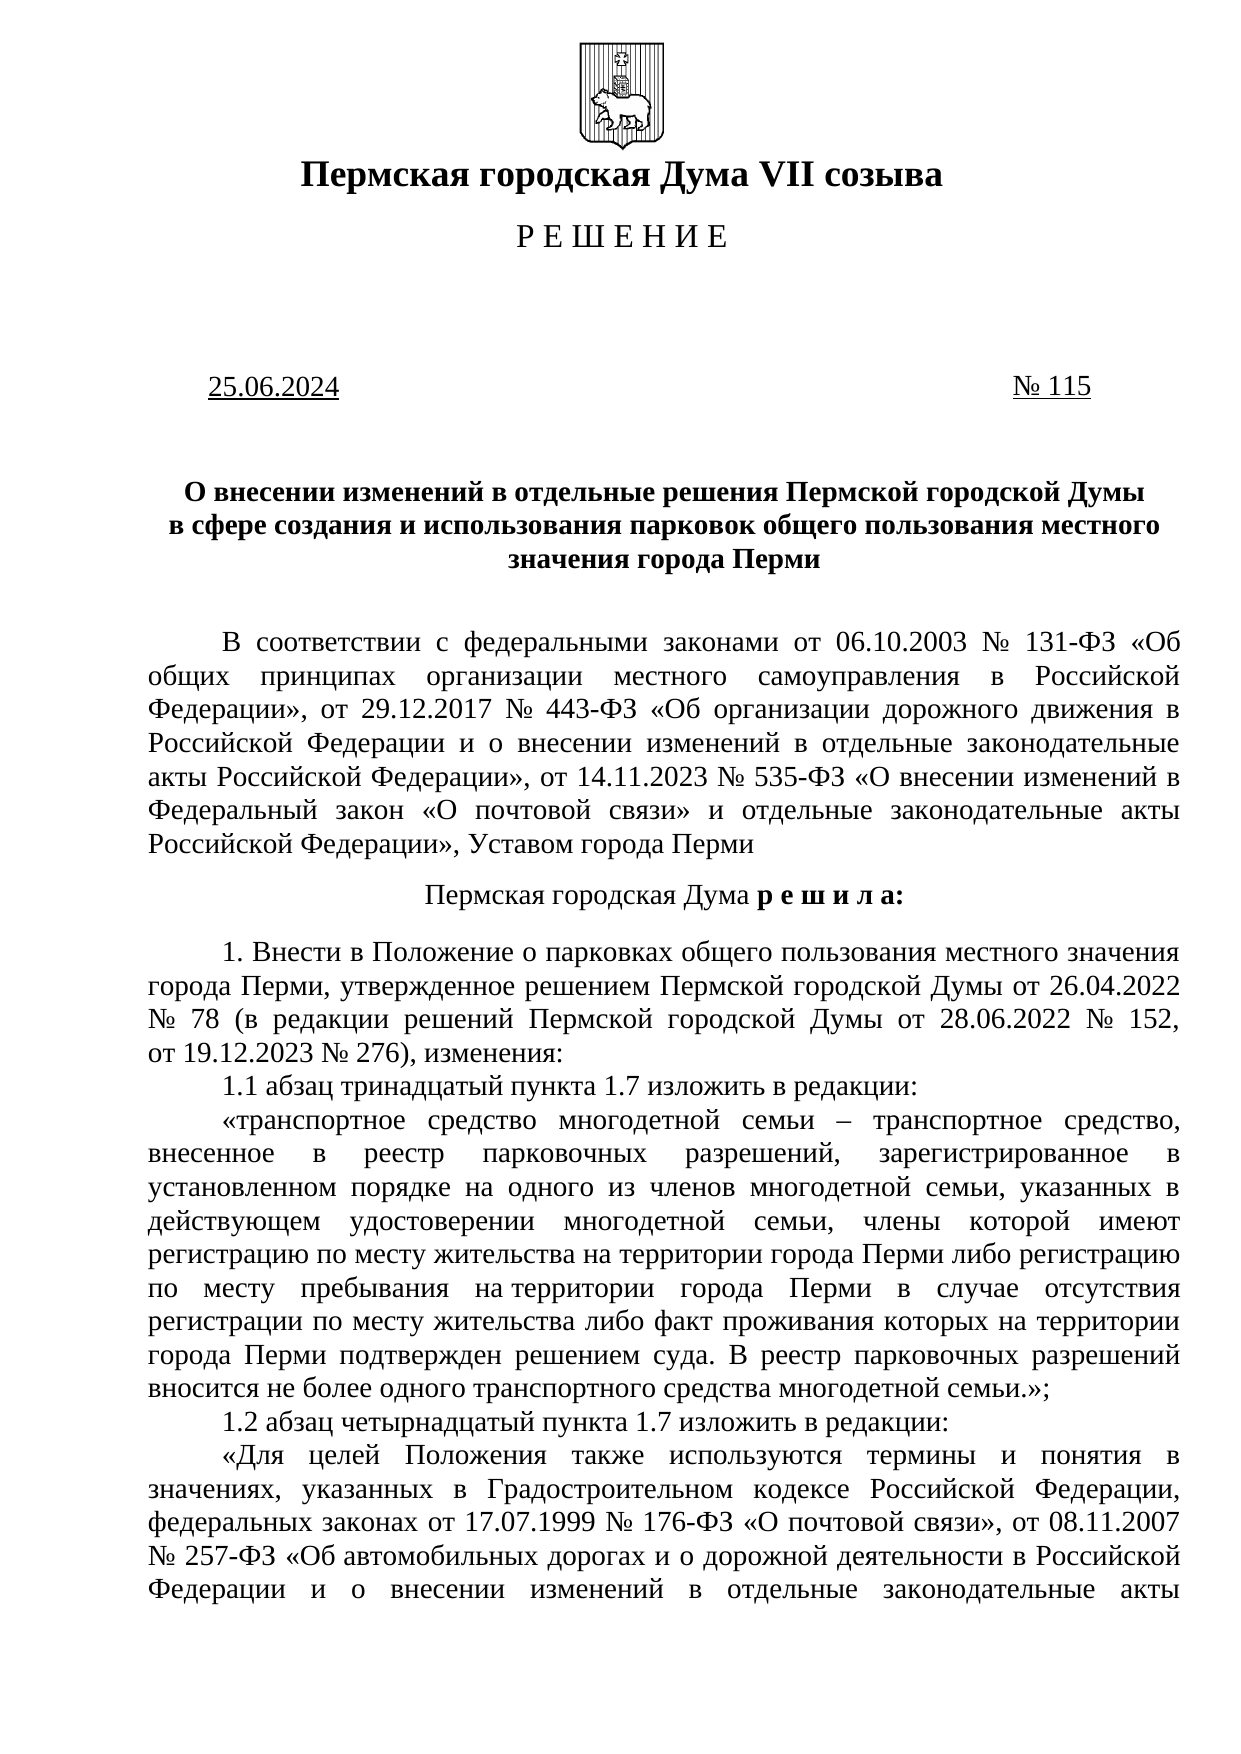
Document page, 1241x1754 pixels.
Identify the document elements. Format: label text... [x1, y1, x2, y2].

text 1. Внести в Положение о парковках общего пользования местного значения города Перми, утвержденное решением Пермской городской Думы от 26.04.2022 № 78 (в редакции решений Пермской городской Думы от 28.06.2022 № 152, от 19.12.2023 № 276), изменения: [148, 934, 1181, 1068]
text В соответствии с федеральными законами от 06.10.2003 № 131-ФЗ «Об общих принципах организации местного самоуправления в Российской Федерации», от 29.12.2017 № 443-ФЗ «Об организации дорожного движения в Российской Федерации и о внесении изменений в отдельные законодательные акты Российской Федерации», от 14.11.2023 № 535-ФЗ «О внесении изменений в Федеральный закон «О почтовой связи» и отдельные законодательные акты Российской Федерации», Уставом города Перми [148, 624, 1181, 859]
text 1.2 абзац четырнадцатый пункта 1.7 изложить в редакции: [148, 1404, 1181, 1437]
text 1.1 абзац тринадцатый пункта 1.7 изложить в редакции: [148, 1068, 1181, 1102]
text О внесении изменений в отдельные решения Пермской городской Думы в сфере создания и использования парковок общего пользования местного значения города Перми [148, 474, 1181, 574]
text Пермская городская Дума р е ш и л а: [148, 884, 1181, 909]
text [148, 1437, 1181, 1605]
text «транспортное средство многодетной семьи – транспортное средство, внесенное в реестр парковочных разрешений, зарегистрированное в установленном порядке на одного из членов многодетной семьи, указанных в действующем удостоверении многодетной семьи, члены которой имеют регистрацию по месту жительства на территории города Перми либо регистрацию по месту пребывания на территории города Перми в случае отсутствия регистрации по месту жительства либо факт проживания которых на территории города Перми подтвержден решением суда. В реестр парковочных разрешений вносится не более одного транспортного средства многодетной семьи.»; [148, 1102, 1181, 1404]
